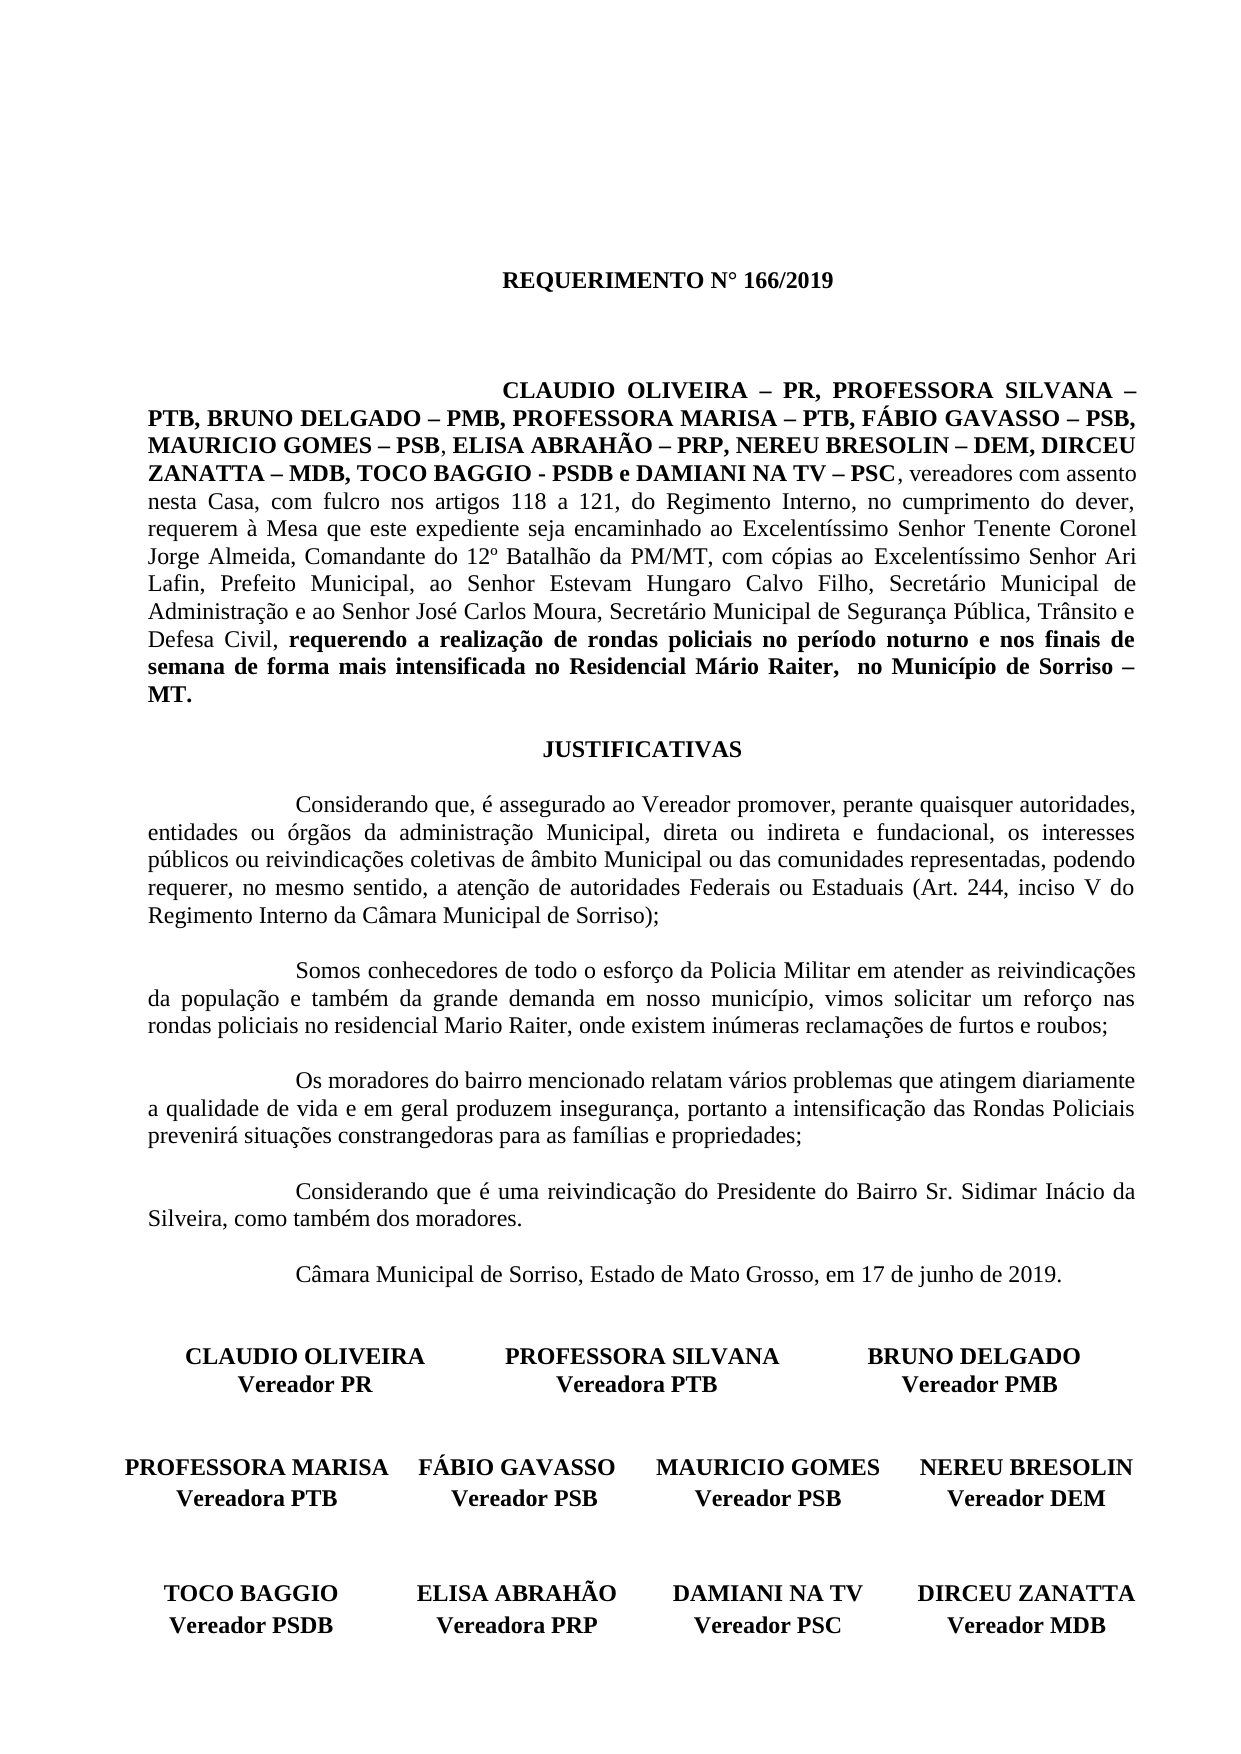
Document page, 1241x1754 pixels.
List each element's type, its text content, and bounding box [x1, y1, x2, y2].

text CLAUDIO OLIVEIRA – PR, PROFESSORA SILVANA – PTB, BRUNO DELGADO – PMB, PROFESSORA MARISA – PTB, FÁBIO GAVASSO – PSB, MAURICIO GOMES – PSB, ELISA ABRAHÃO – PRP, NEREU BRESOLIN – DEM, DIRCEU ZANATTA – MDB, TOCO BAGGIO - PSDB e DAMIANI NA TV – PSC, vereadores com assento nesta Casa, com fulcro nos artigos 118 a 121, do Regimento Interno, no cumprimento do dever, requerem à Mesa que este expediente seja encaminhado ao Excelentíssimo Senhor Tenente Coronel Jorge Almeida, Comandante do 12º Batalhão da PM/MT, com cópias ao Excelentíssimo Senhor Ari Lafin, Prefeito Municipal, ao Senhor Estevam Hungaro Calvo Filho, Secretário Municipal de Administração e ao Senhor José Carlos Moura, Secretário Municipal de Segurança Pública, Trânsito e Defesa Civil, requerendo a realização de rondas policiais no período noturno e nos finais de semana de forma mais intensificada no Residencial Mário Raiter, no Município de Sorriso – MT. [148, 376, 1137, 707]
table_header PROFESSORA SILVANA Vereadora PTB [474, 1343, 811, 1398]
table_header MAURICIO GOMES Vereador PSB [635, 1453, 901, 1579]
text Câmara Municipal de Sorriso, Estado de Mato Grosso, em 17 de junho de 2019. [148, 1259, 1137, 1287]
table_cell TOCO BAGGIO Vereador PSDB [103, 1580, 399, 1643]
table_cell DAMIANI NA TV Vereador PSC [635, 1580, 901, 1643]
table_header PROFESSORA MARISA Vereadora PTB [103, 1453, 399, 1579]
text Considerando que, é assegurado ao Vereador promover, perante quaisquer autoridades, entidades ou órgãos da administração Municipal, direta ou indireta e fundacional, os interesses públicos ou reivindicações coletivas de âmbito Municipal ou das comunidades representadas, podendo requerer, no mesmo sentido, a atenção de autoridades Federais ou Estaduais (Art. 244, inciso V do Regimento Interno da Câmara Municipal de Sorriso); [148, 790, 1137, 928]
table_cell ELISA ABRAHÃO Vereadora PRP [399, 1580, 635, 1643]
table_header FÁBIO GAVASSO Vereador PSB [399, 1453, 635, 1579]
text Os moradores do bairro mencionado relatam vários problemas que atingem diariamente a qualidade de vida e em geral produzem insegurança, portanto a intensificação das Rondas Policiais prevenirá situações constrangedoras para as famílias e propriedades; [148, 1066, 1137, 1149]
text JUSTIFICATIVAS [148, 735, 1137, 763]
table_header NEREU BRESOLIN Vereador DEM [901, 1453, 1152, 1579]
table_cell DIRCEU ZANATTA Vereador MDB [901, 1580, 1152, 1643]
text REQUERIMENTO N° 166/2019 [148, 266, 1137, 293]
table_header BRUNO DELGADO Vereador PMB [811, 1343, 1148, 1398]
text Somos conhecedores de todo o esforço da Policia Militar em atender as reivindicações da população e também da grande demanda em nosso município, vimos solicitar um reforço nas rondas policiais no residencial Mario Raiter, onde existem inúmeras reclamações de furtos e roubos; [148, 956, 1137, 1039]
table_header CLAUDIO OLIVEIRA Vereador PR [136, 1343, 473, 1398]
text Considerando que é uma reivindicação do Presidente do Bairro Sr. Sidimar Inácio da Silveira, como também dos moradores. [148, 1177, 1137, 1232]
